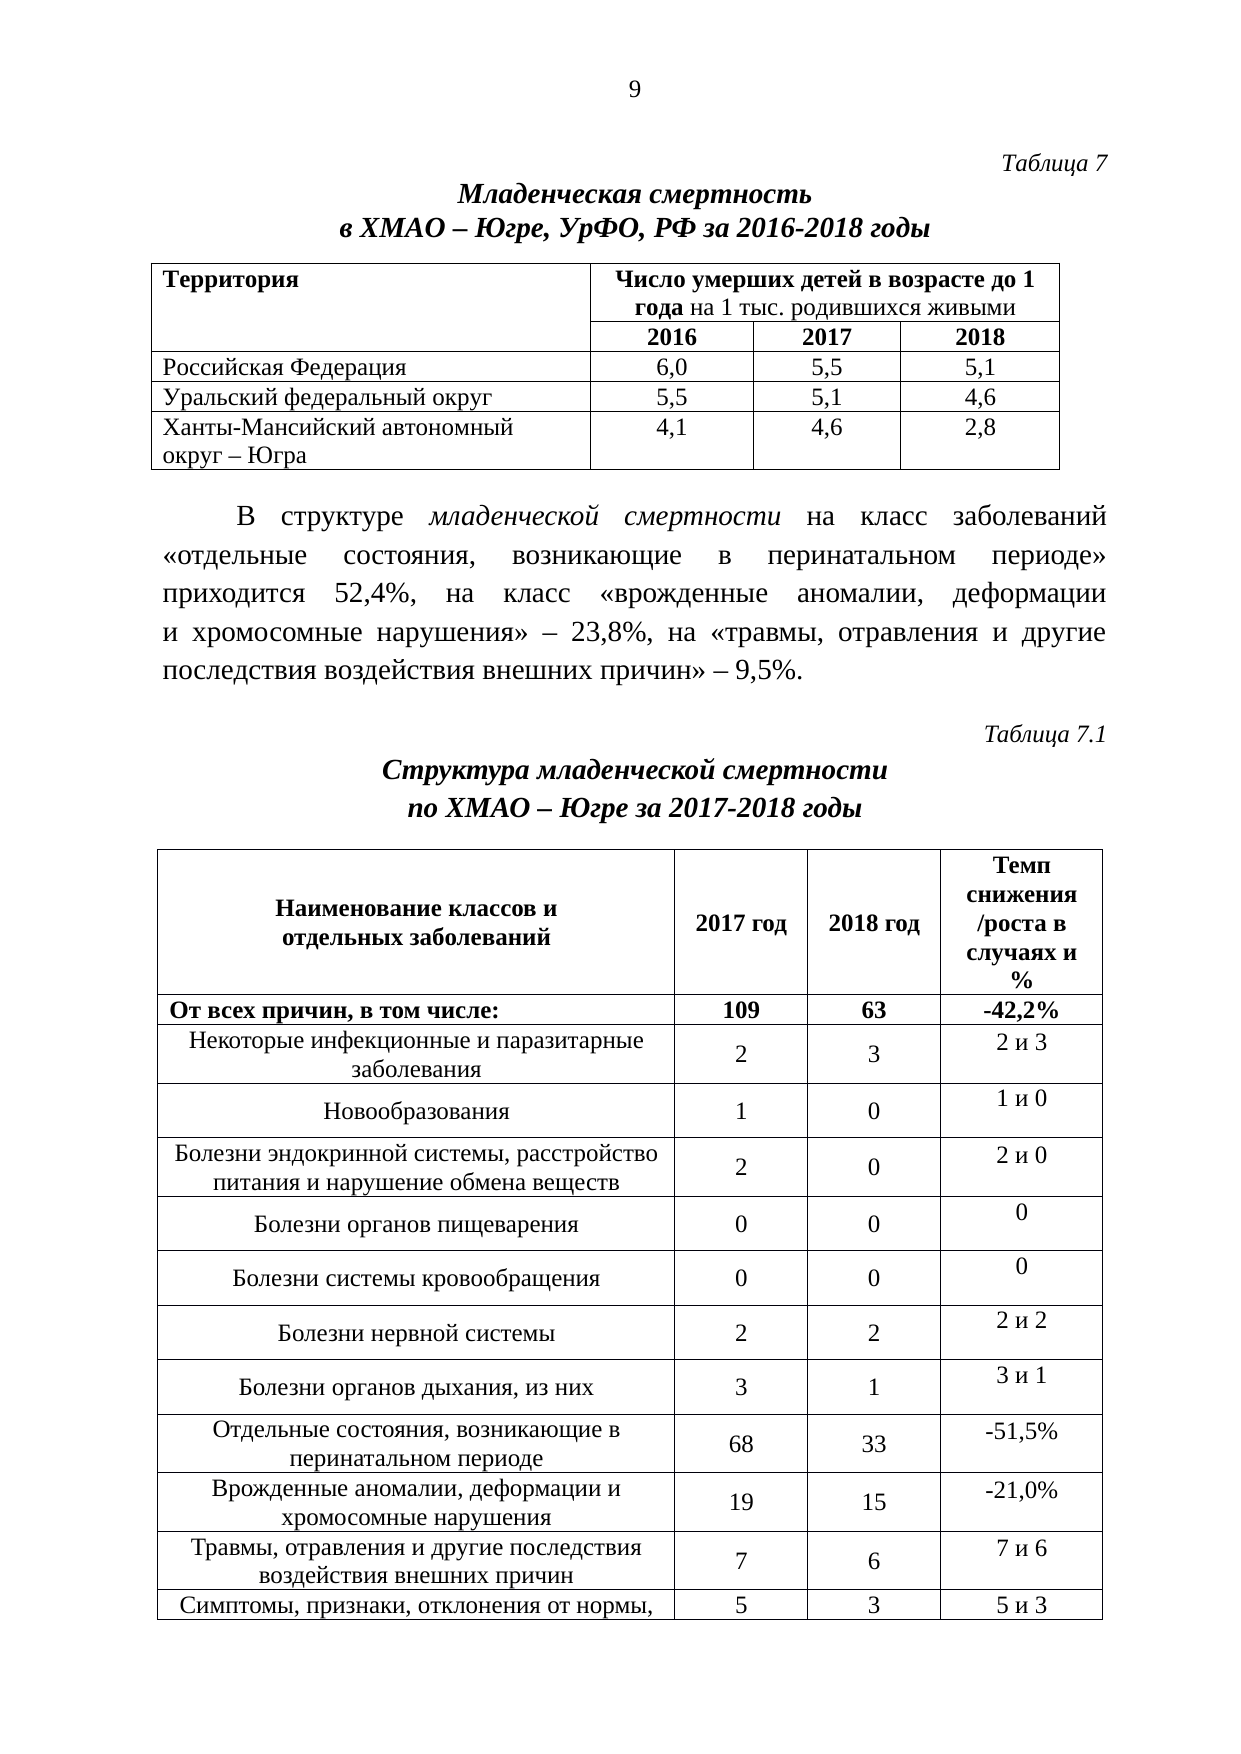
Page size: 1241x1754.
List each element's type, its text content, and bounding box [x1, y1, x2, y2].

table_cell 2 [675, 1138, 807, 1196]
table_cell 5 [675, 1590, 807, 1619]
table_cell 0 [808, 1138, 940, 1196]
table_cell Болезни органов пищеварения [158, 1197, 674, 1250]
table_cell Российская Федерация [152, 352, 590, 381]
table_header Темп снижения /роста в случаях и % [941, 850, 1102, 994]
text Структура младенческой смертности [162, 752, 1107, 786]
table_cell 68 [675, 1415, 807, 1472]
text Младенческая смертность [162, 176, 1107, 210]
table_cell 4,1 [591, 412, 753, 469]
table_cell 2018 [901, 322, 1059, 351]
table_header Территория [152, 264, 590, 351]
table_cell 2 и 0 [941, 1138, 1102, 1196]
table_cell От всех причин, в том числе: [158, 995, 674, 1024]
table_cell Болезни системы кровообращения [158, 1251, 674, 1304]
table_cell 2 [675, 1025, 807, 1082]
text в ХМАО – Югре, УрФО, РФ за 2016-2018 годы [162, 210, 1107, 243]
table_cell 7 и 6 [941, 1532, 1102, 1589]
table_cell 19 [675, 1473, 807, 1531]
table_cell 3 [675, 1360, 807, 1413]
table_cell -42,2% [941, 995, 1102, 1024]
table_cell 2016 [591, 322, 753, 351]
table_cell 1 [808, 1360, 940, 1413]
table_cell Врожденные аномалии, деформации и хромосомные нарушения [158, 1473, 674, 1531]
text Таблица 7.1 [162, 719, 1107, 748]
table_cell 5,1 [754, 382, 900, 411]
table_cell 2,8 [901, 412, 1059, 469]
table_cell 7 [675, 1532, 807, 1589]
table_cell Отдельные состояния, возникающие в перинатальном периоде [158, 1415, 674, 1472]
table_cell 0 [808, 1251, 940, 1304]
table_cell 109 [675, 995, 807, 1024]
table_cell 63 [808, 995, 940, 1024]
table_cell 0 [941, 1197, 1102, 1250]
table_header Число умерших детей в возрасте до 1 года на 1 тыс. родившихся живыми [591, 264, 1059, 321]
table_cell 2 и 3 [941, 1025, 1102, 1082]
table_cell 4,6 [754, 412, 900, 469]
table_cell 1 [675, 1084, 807, 1137]
table_cell 3 и 1 [941, 1360, 1102, 1413]
table_cell Болезни нервной системы [158, 1306, 674, 1359]
table_cell Некоторые инфекционные и паразитарные заболевания [158, 1025, 674, 1082]
table_cell Уральский федеральный округ [152, 382, 590, 411]
text Таблица 7 [162, 148, 1107, 176]
table_cell 0 [808, 1084, 940, 1137]
table_cell 1 и 0 [941, 1084, 1102, 1137]
text по ХМАО – Югре за 2017-2018 годы [162, 791, 1107, 824]
table_header Наименование классов и отдельных заболеваний [158, 850, 674, 994]
table_cell 6 [808, 1532, 940, 1589]
table_cell -21,0% [941, 1473, 1102, 1531]
table_cell 0 [808, 1197, 940, 1250]
table_header 2018 год [808, 850, 940, 994]
table_cell 6,0 [591, 352, 753, 381]
text В структуре младенческой смертности на класс заболеваний «отдельные состояния, возникающие в перинатальном периоде» приходится 52,4%, на класс «врожденные аномалии, деформации и хромосомные нарушения» – 23,8%, на «травмы, отравления и другие последствия воздействия внешних причин» – 9,5%. [162, 498, 1107, 686]
table_cell Болезни органов дыхания, из них [158, 1360, 674, 1413]
table_cell Новообразования [158, 1084, 674, 1137]
table_cell 5,5 [591, 382, 753, 411]
table_cell 3 [808, 1025, 940, 1082]
table_cell 0 [941, 1251, 1102, 1304]
table_cell 15 [808, 1473, 940, 1531]
table_cell 3 [808, 1590, 940, 1619]
table_cell 2 [808, 1306, 940, 1359]
table_cell Болезни эндокринной системы, расстройство питания и нарушение обмена веществ [158, 1138, 674, 1196]
table_cell 2 [675, 1306, 807, 1359]
table_cell Травмы, отравления и другие последствия воздействия внешних причин [158, 1532, 674, 1589]
table_cell 2017 [754, 322, 900, 351]
table_cell 0 [675, 1251, 807, 1304]
table_cell 0 [675, 1197, 807, 1250]
table_cell Ханты-Мансийский автономный округ – Югра [152, 412, 590, 469]
table_cell 5,1 [901, 352, 1059, 381]
table_cell 5 и 3 [941, 1590, 1102, 1619]
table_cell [158, 1590, 674, 1619]
table_cell 2 и 2 [941, 1306, 1102, 1359]
table_cell 33 [808, 1415, 940, 1472]
table_header 2017 год [675, 850, 807, 994]
table_cell 5,5 [754, 352, 900, 381]
table_cell 4,6 [901, 382, 1059, 411]
table_cell -51,5% [941, 1415, 1102, 1472]
